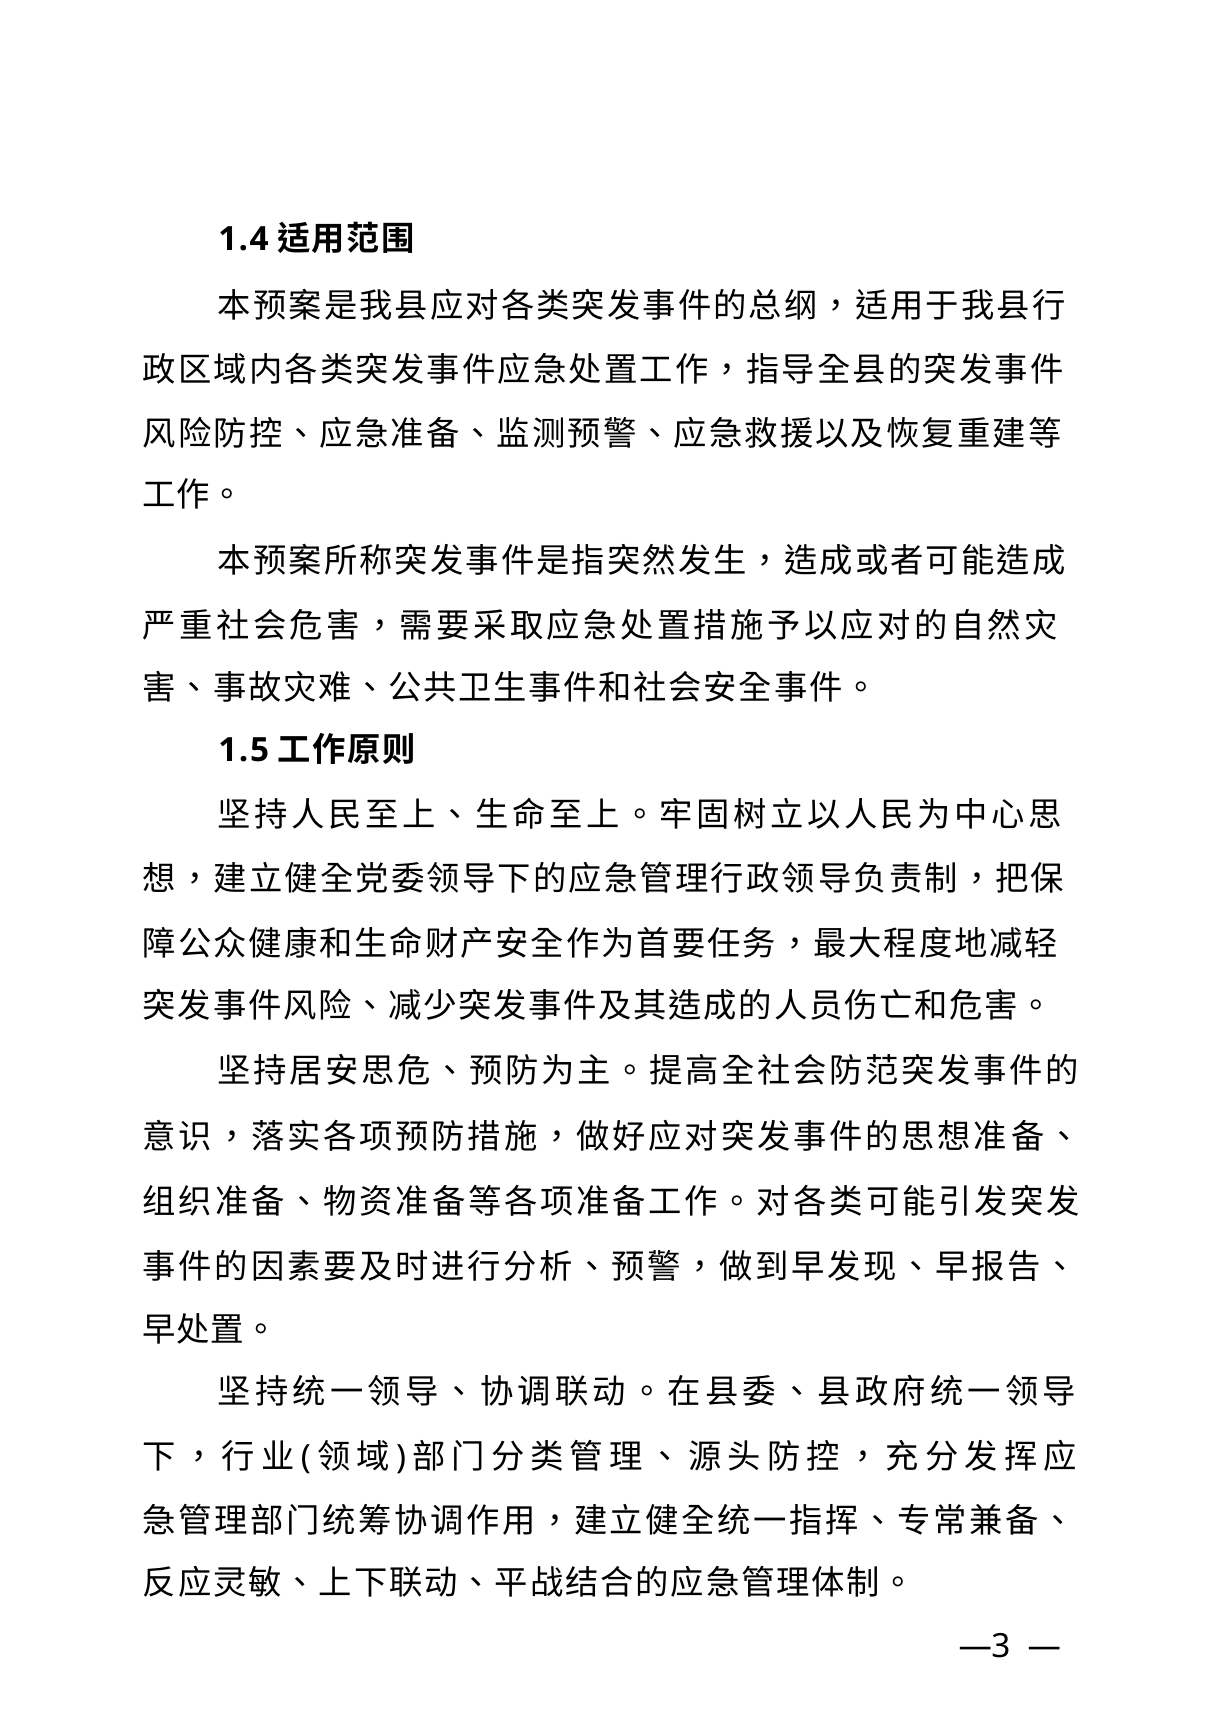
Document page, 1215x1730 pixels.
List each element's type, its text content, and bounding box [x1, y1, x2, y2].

text 坚持人民至上、生命至上。牢固树立以人民为中心思 想，建立健全党委领导下的应急管理行政领导负责制，把保 障公众健康和生命财产安全作为首要任务，最大程度地减轻 [143, 790, 1064, 965]
text 1.4适用范围 [218, 215, 1080, 258]
text 反应灵敏、上下联动、平战结合的应急管理体制。 [143, 1561, 1080, 1603]
text 本预案是我县应对各类突发事件的总纲，适用于我县行 政区域内各类突发事件应急处置工作，指导全县的突发事件 风险防控、应急准备、监测预警、应急救援以及恢复重建等 [143, 282, 1066, 455]
text 本预案所称突发事件是指突然发生，造成或者可能造成 严重社会危害，需要采取应急处置措施予以应对的自然灾 [143, 537, 1067, 647]
text 坚持居安思危、预防为主。提高全社会防范突发事件的 意识，落实各项预防措施，做好应对突发事件的思想准备、 组织准备、物资准备等各项准备工作。对各类可能引发突发 事件的因素要及时进行分析、预警，做到早发现、早报告、 [143, 1047, 1080, 1288]
text 早处置。 [143, 1308, 1080, 1350]
text 工作。 [143, 474, 1080, 515]
text 突发事件风险、减少突发事件及其造成的人员伤亡和危害。 [143, 984, 1080, 1026]
text 害、事故灾难、公共卫生事件和社会安全事件。 [143, 666, 1080, 708]
text 1.5工作原则 [218, 728, 1080, 769]
text —3 — [958, 1629, 1080, 1664]
text 坚持统一领导、协调联动。在县委、县政府统一领导 下，行业(领域)部门分类管理、源头防控，充分发挥应 急管理部门统筹协调作用，建立健全统一指挥、专常兼备、 [143, 1368, 1077, 1542]
